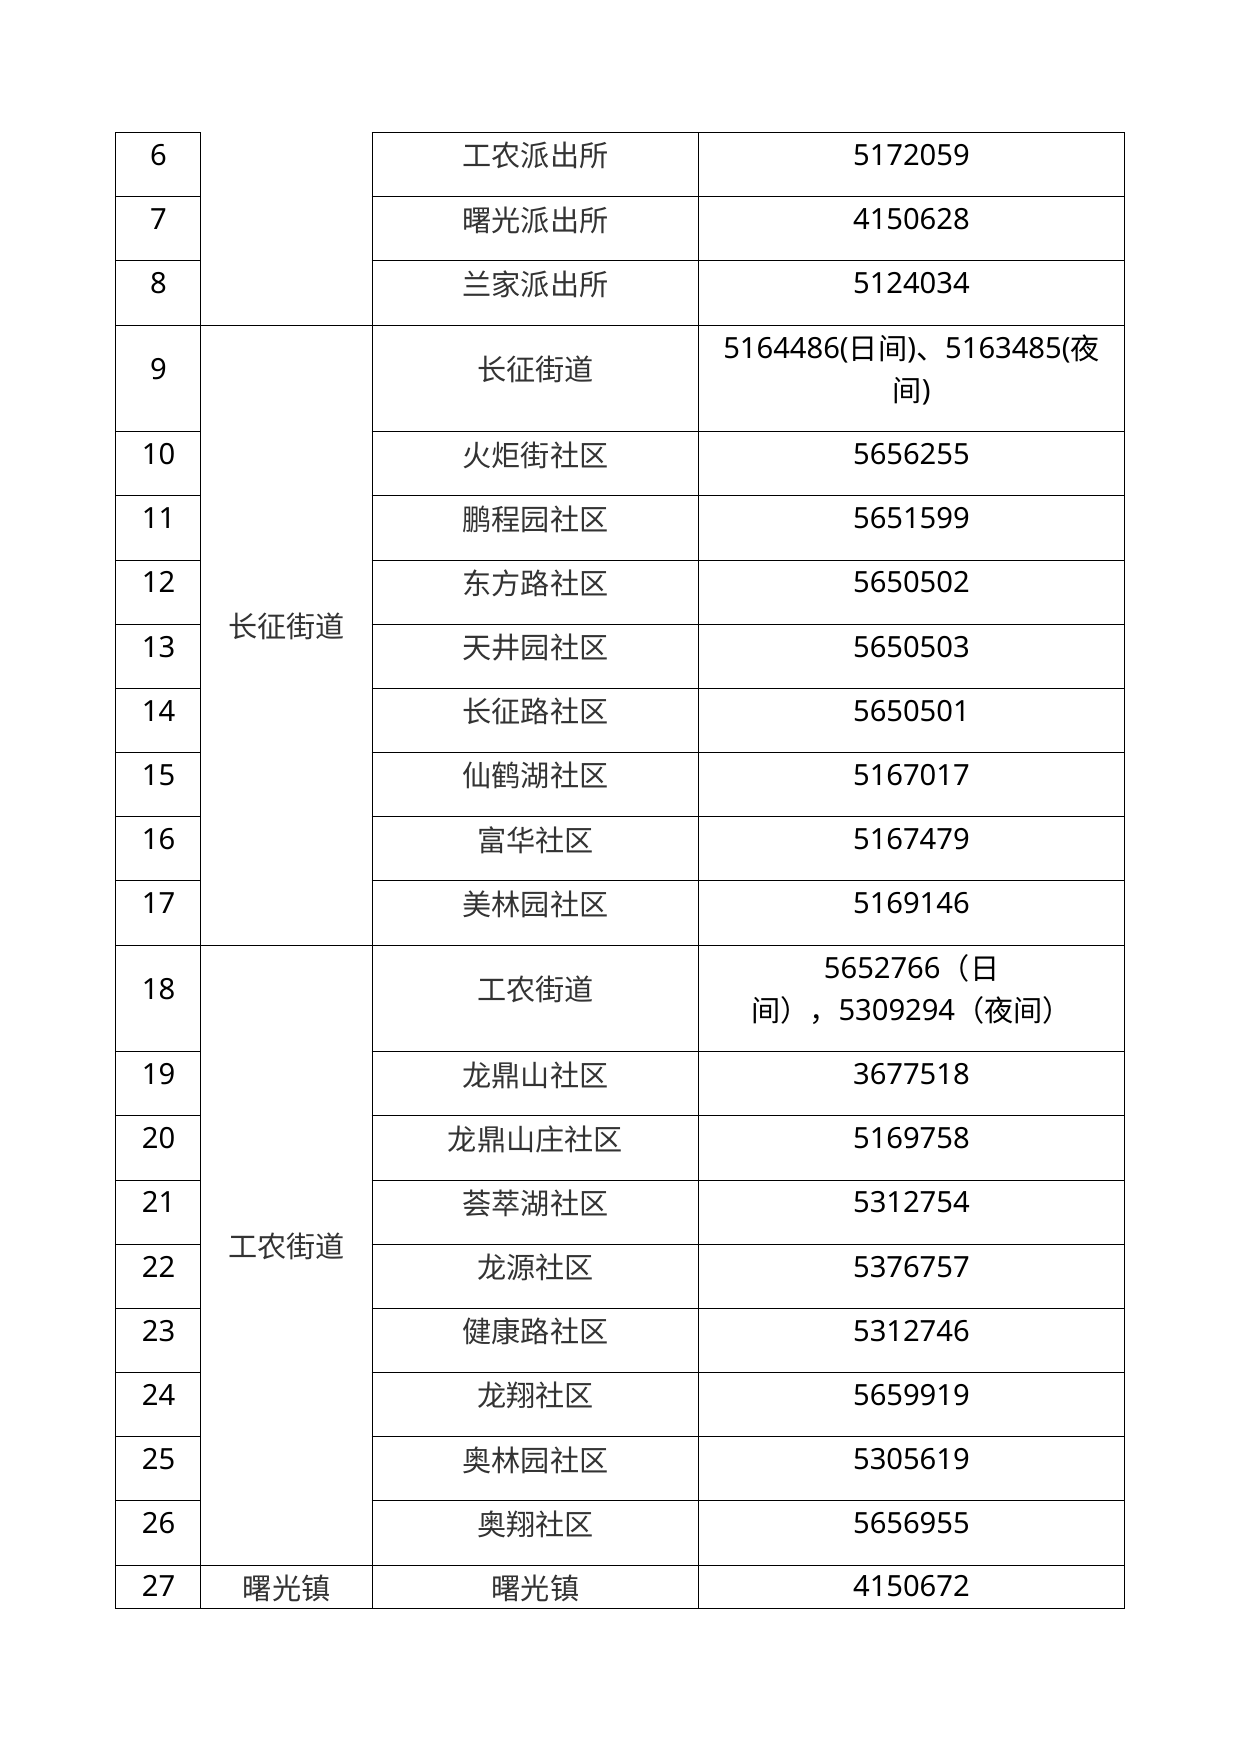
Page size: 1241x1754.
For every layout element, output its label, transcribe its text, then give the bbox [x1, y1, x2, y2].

table_cell 荟萃湖社区 [373, 1181, 698, 1244]
table_cell 龙鼎山庄社区 [373, 1116, 698, 1179]
table_cell 龙源社区 [373, 1245, 698, 1308]
table_cell 曙光镇 [373, 1566, 698, 1608]
table_cell 17 [116, 881, 200, 944]
table_cell 奥翔社区 [373, 1501, 698, 1564]
table_cell 东方路社区 [373, 561, 698, 624]
table_cell 长征路社区 [373, 689, 698, 752]
table_cell 8 [116, 261, 200, 324]
table_cell 6 [116, 133, 200, 196]
table_cell 工农街道 [373, 946, 698, 1051]
table_cell 5656955 [699, 1501, 1124, 1564]
table_cell 3677518 [699, 1052, 1124, 1115]
table_cell 5376757 [699, 1245, 1124, 1308]
table_cell 5124034 [699, 261, 1124, 324]
table_cell 23 [116, 1309, 200, 1372]
table_cell 5305619 [699, 1437, 1124, 1500]
table_cell 27 [116, 1566, 200, 1608]
table_cell 曙光派出所 [373, 197, 698, 260]
table_cell 5312746 [699, 1309, 1124, 1372]
table_cell 曙光镇 [201, 1566, 372, 1608]
table_cell 10 [116, 432, 200, 495]
table_cell 5172059 [699, 133, 1124, 196]
table_cell 5167479 [699, 817, 1124, 880]
table_cell 22 [116, 1245, 200, 1308]
table_cell 5652766（日间），5309294（夜间） [699, 946, 1124, 1051]
table_cell 13 [116, 625, 200, 688]
table_cell 18 [116, 946, 200, 1051]
table_cell 14 [116, 689, 200, 752]
table_cell 9 [116, 326, 200, 431]
table_cell 5167017 [699, 753, 1124, 816]
table_cell 5169758 [699, 1116, 1124, 1179]
table_cell 鹏程园社区 [373, 496, 698, 559]
table_cell 奥林园社区 [373, 1437, 698, 1500]
table_cell 21 [116, 1181, 200, 1244]
table_cell 12 [116, 561, 200, 624]
table_cell 工农派出所 [373, 133, 698, 196]
table_cell 龙鼎山社区 [373, 1052, 698, 1115]
table_cell 长征街道 [201, 326, 372, 944]
table_cell 富华社区 [373, 817, 698, 880]
table_cell 5164486(日间)、5163485(夜间) [699, 326, 1124, 431]
table_cell 11 [116, 496, 200, 559]
table_cell 19 [116, 1052, 200, 1115]
table_cell 7 [116, 197, 200, 260]
table_cell 健康路社区 [373, 1309, 698, 1372]
table_cell 龙翔社区 [373, 1373, 698, 1436]
table_cell 天井园社区 [373, 625, 698, 688]
table_cell 15 [116, 753, 200, 816]
table_cell 火炬街社区 [373, 432, 698, 495]
table_cell 24 [116, 1373, 200, 1436]
table_cell 16 [116, 817, 200, 880]
table_cell 5650503 [699, 625, 1124, 688]
table_cell 5651599 [699, 496, 1124, 559]
table_cell 4150628 [699, 197, 1124, 260]
table_cell 5312754 [699, 1181, 1124, 1244]
table_cell 25 [116, 1437, 200, 1500]
table_cell 长征街道 [373, 326, 698, 431]
table_cell 5656255 [699, 432, 1124, 495]
table_cell 仙鹤湖社区 [373, 753, 698, 816]
table_cell 5650502 [699, 561, 1124, 624]
table_cell 兰家派出所 [373, 261, 698, 324]
table_cell 5650501 [699, 689, 1124, 752]
table_cell 4150672 [699, 1566, 1124, 1608]
table_cell 工农街道 [201, 946, 372, 1564]
table_cell 26 [116, 1501, 200, 1564]
table_cell 5169146 [699, 881, 1124, 944]
table_cell 5659919 [699, 1373, 1124, 1436]
table_cell 美林园社区 [373, 881, 698, 944]
table_cell 20 [116, 1116, 200, 1179]
